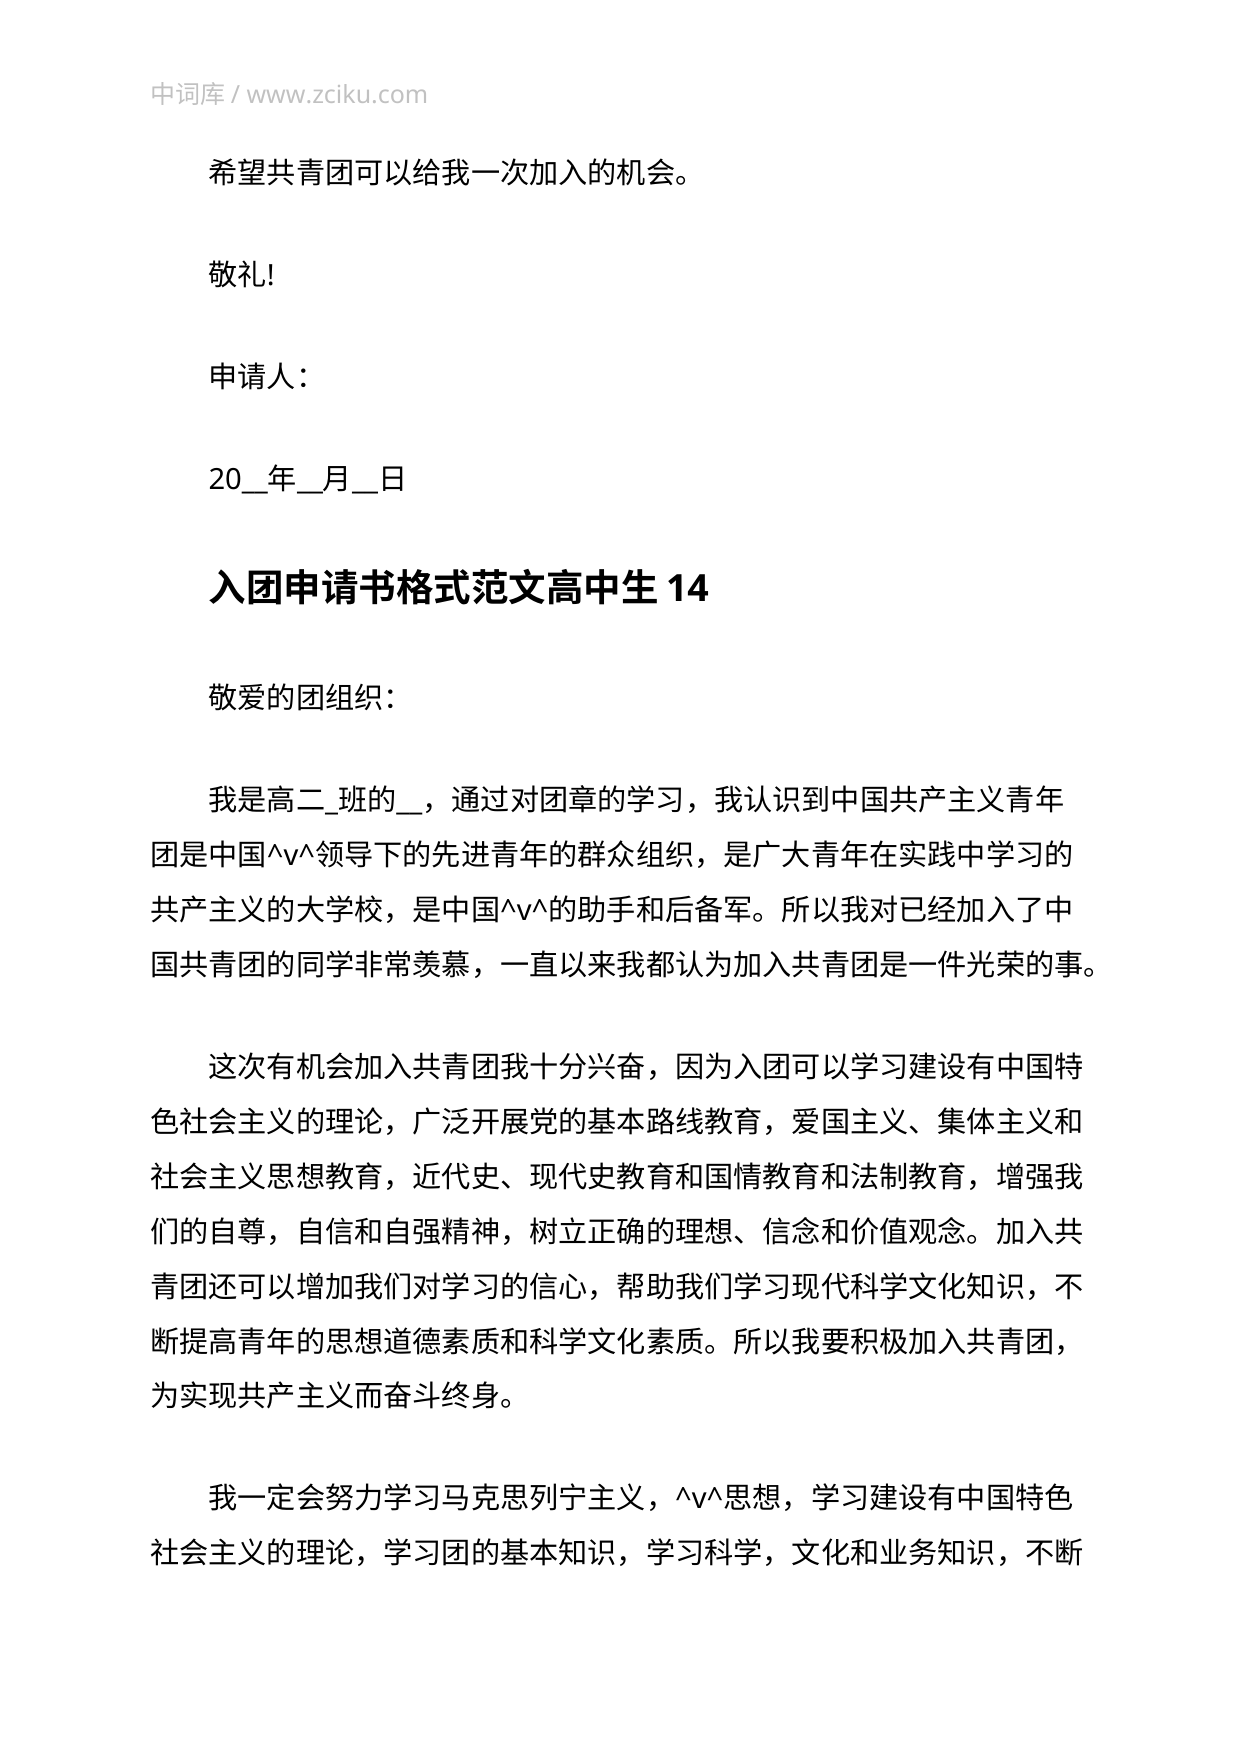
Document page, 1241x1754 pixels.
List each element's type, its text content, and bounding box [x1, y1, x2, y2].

text 入团申请书格式范文高中生14 [150, 557, 1090, 612]
text 20__年__月__日 [150, 456, 1090, 498]
text 申请人： [150, 354, 1090, 396]
text 我是高二_班的__，通过对团章的学习，我认识到中国共产主义青年团是中国^v^领导下的先进青年的群众组织，是广大青年在实践中学习的共产主义的大学校，是中国^v^的助手和后备军。所以我对已经加入了中国共青团的同学非常羡慕，一直以来我都认为加入共青团是一件光荣的事。 [150, 777, 1090, 984]
text 这次有机会加入共青团我十分兴奋，因为入团可以学习建设有中国特色社会主义的理论，广泛开展党的基本路线教育，爱国主义、集体主义和社会主义思想教育，近代史、现代史教育和国情教育和法制教育，增强我们的自尊，自信和自强精神，树立正确的理想、信念和价值观念。加入共青团还可以增加我们对学习的信心，帮助我们学习现代科学文化知识，不断提高青年的思想道德素质和科学文化素质。所以我要积极加入共青团，为实现共产主义而奋斗终身。 [150, 1044, 1090, 1415]
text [150, 1475, 1090, 1572]
text 敬礼! [150, 252, 1090, 294]
text 敬爱的团组织： [150, 675, 1090, 717]
text 希望共青团可以给我一次加入的机会。 [150, 150, 1090, 192]
